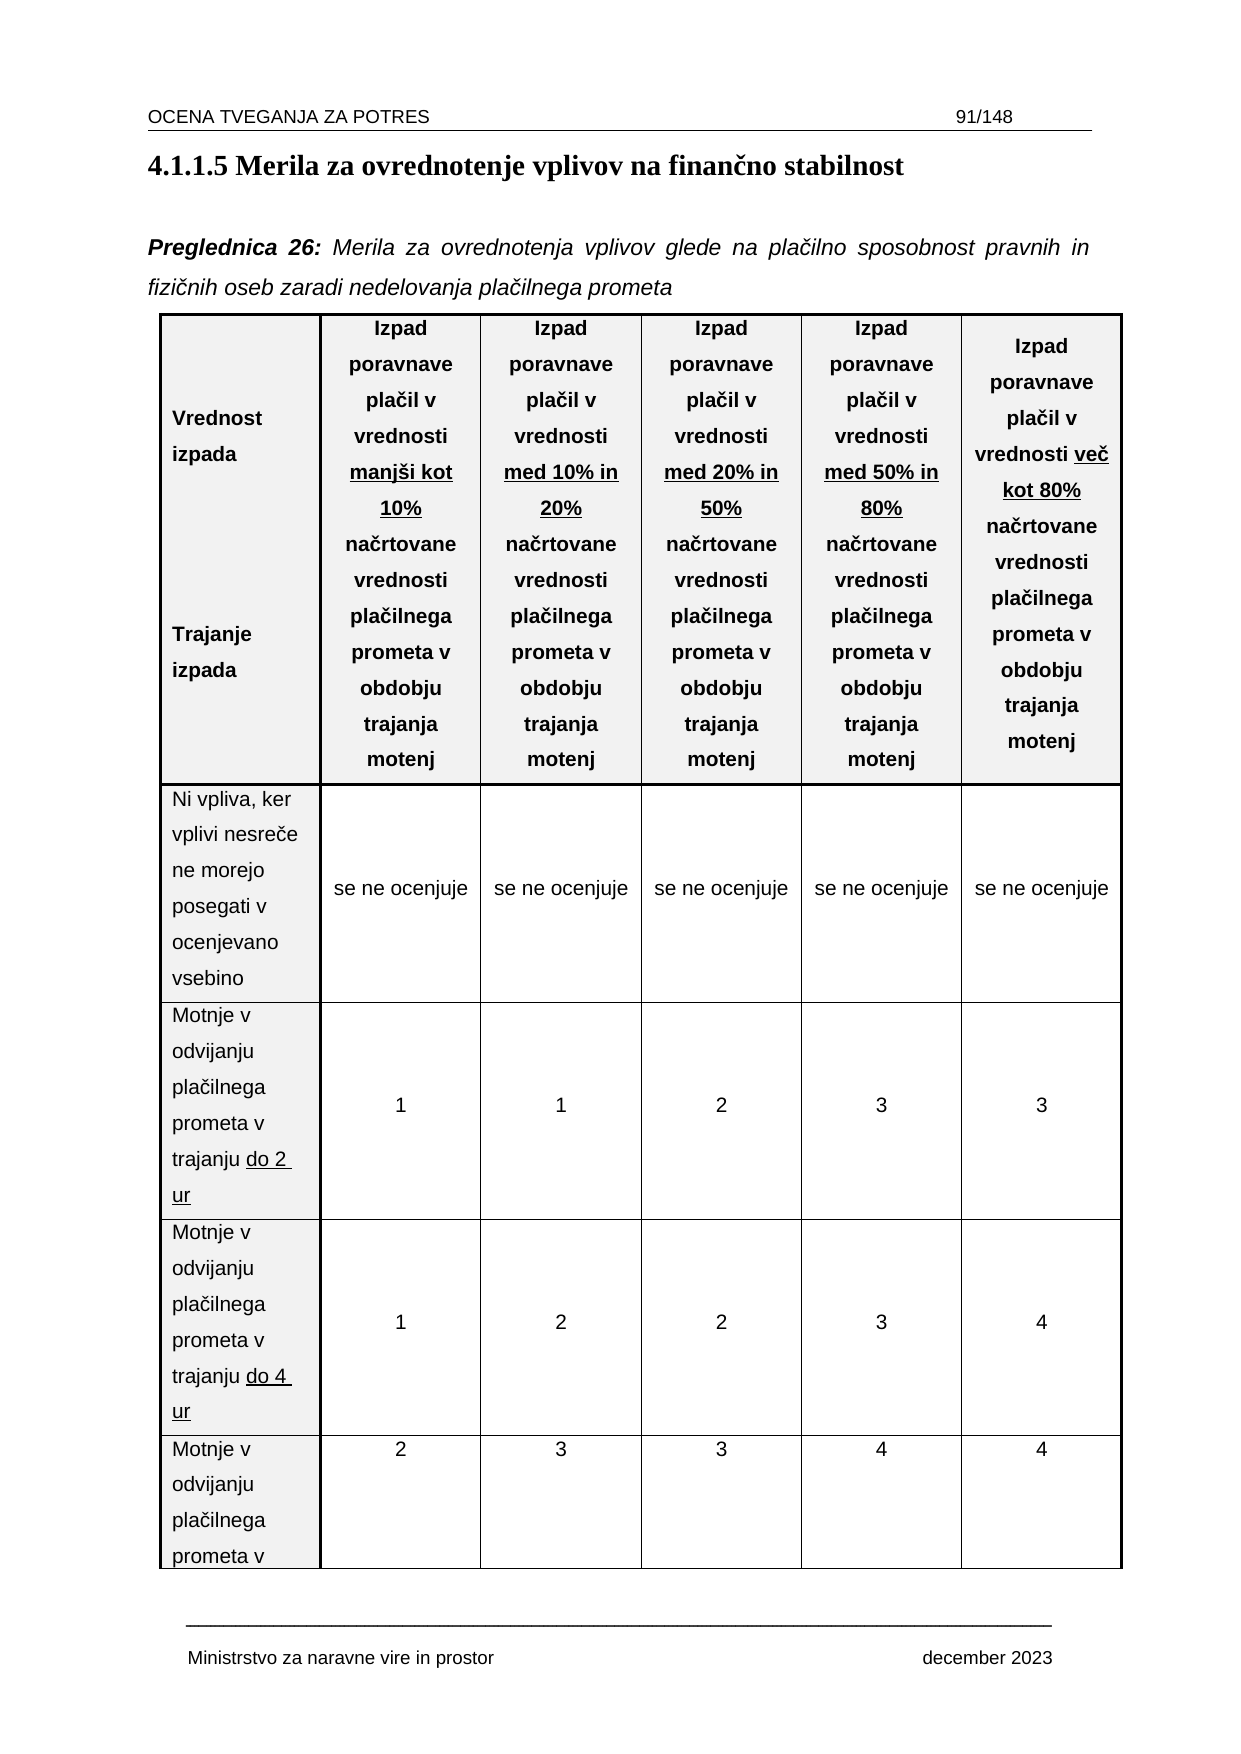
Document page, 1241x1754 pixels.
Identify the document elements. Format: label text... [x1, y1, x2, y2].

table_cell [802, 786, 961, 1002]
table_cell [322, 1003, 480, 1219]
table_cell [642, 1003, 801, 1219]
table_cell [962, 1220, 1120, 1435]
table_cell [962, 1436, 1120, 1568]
subtitle 4.1.1.5 Merila za ovrednotenje vplivov na finančno stabilnost [148, 148, 1092, 181]
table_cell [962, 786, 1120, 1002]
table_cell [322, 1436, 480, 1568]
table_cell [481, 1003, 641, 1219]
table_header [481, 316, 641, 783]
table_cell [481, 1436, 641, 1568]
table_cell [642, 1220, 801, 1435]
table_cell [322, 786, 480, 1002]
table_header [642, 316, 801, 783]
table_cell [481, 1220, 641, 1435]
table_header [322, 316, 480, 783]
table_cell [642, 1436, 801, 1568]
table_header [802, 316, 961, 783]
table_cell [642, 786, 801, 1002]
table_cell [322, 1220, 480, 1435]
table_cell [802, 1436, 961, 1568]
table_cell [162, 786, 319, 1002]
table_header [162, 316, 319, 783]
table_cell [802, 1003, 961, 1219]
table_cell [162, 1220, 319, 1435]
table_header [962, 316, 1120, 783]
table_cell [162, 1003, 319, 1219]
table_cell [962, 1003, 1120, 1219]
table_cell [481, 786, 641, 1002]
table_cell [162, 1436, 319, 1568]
text Preglednica 26: Merila za ovrednotenja vplivov glede na plačilno sposobnost pravnih in fizičnih oseb zaradi nedelovanja plačilnega prometa [148, 234, 1092, 300]
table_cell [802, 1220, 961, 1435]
